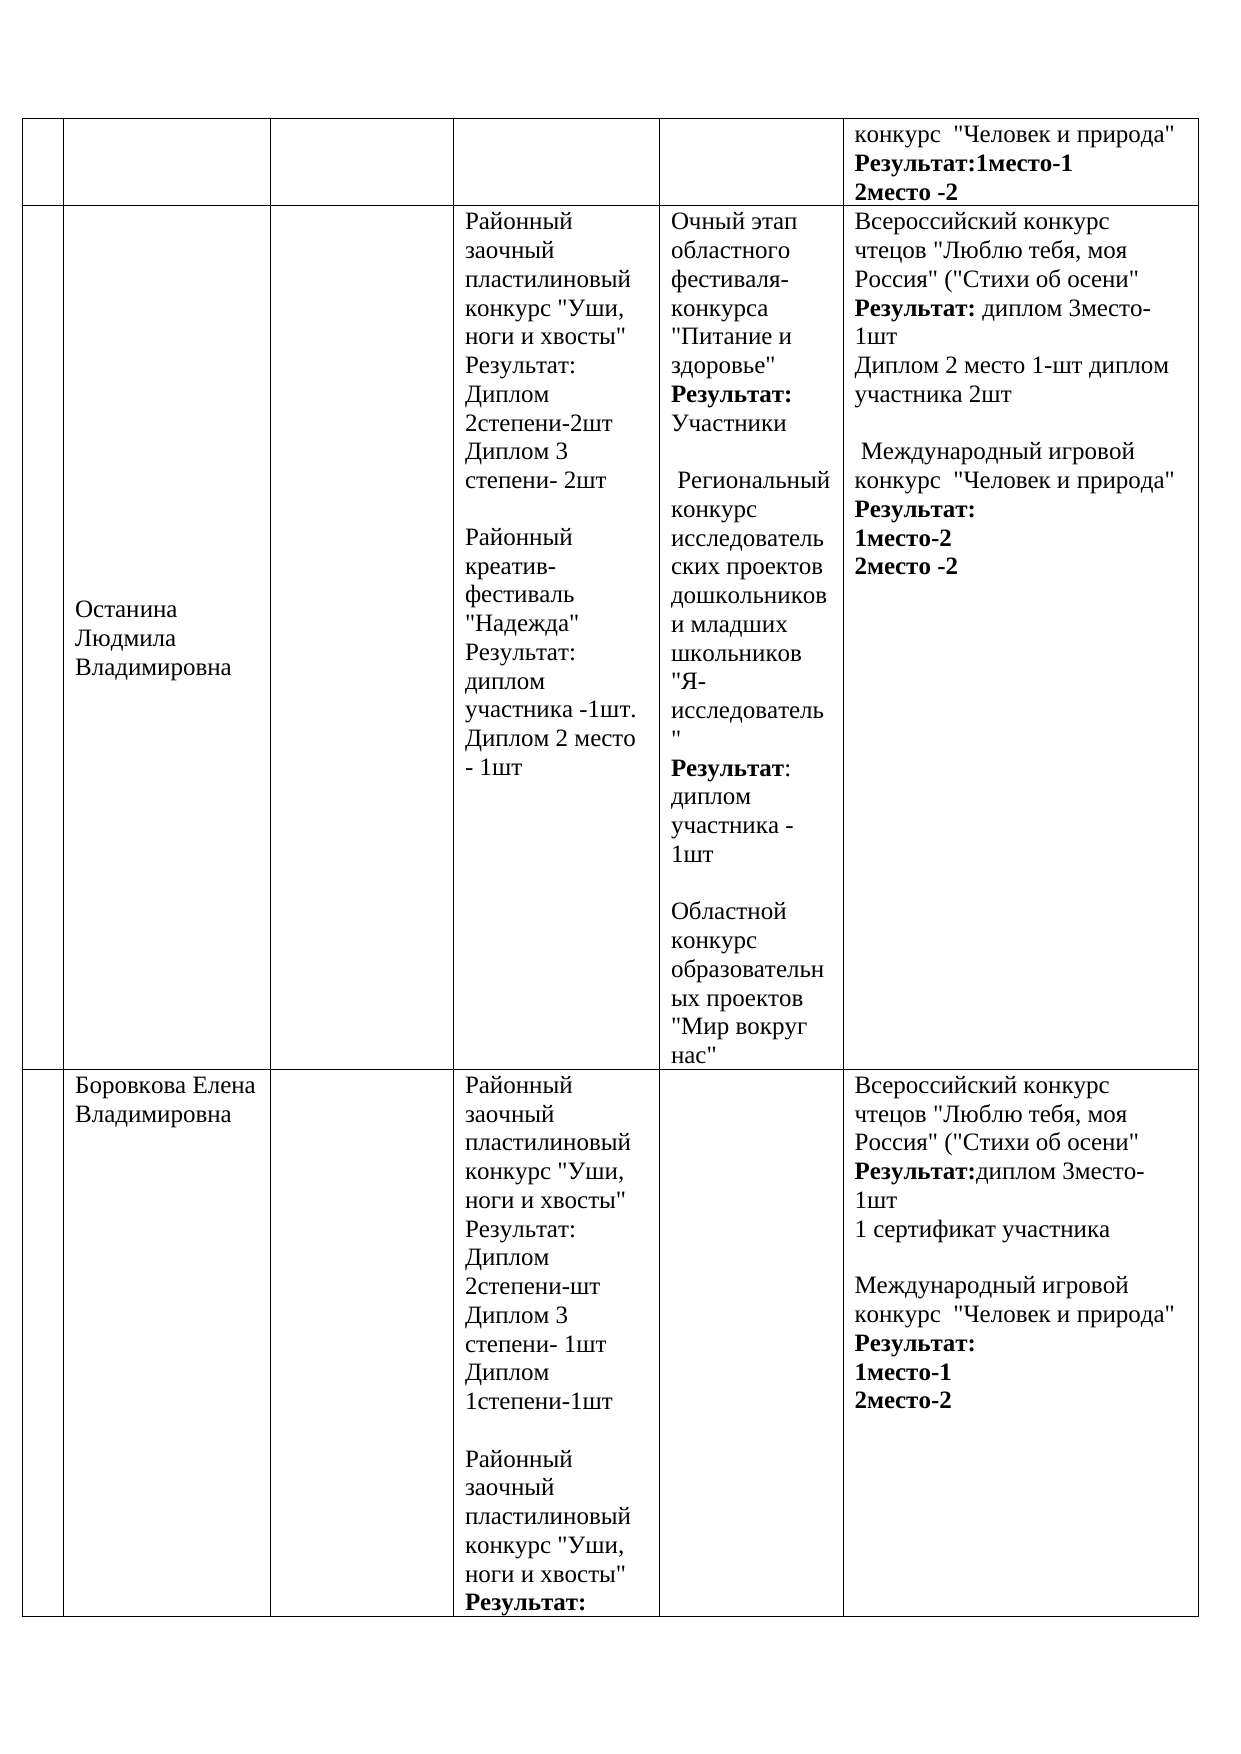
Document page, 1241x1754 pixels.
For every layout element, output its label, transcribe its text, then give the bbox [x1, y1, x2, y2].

table_cell Очный этап областного фестиваля-конкурса "Питание и здоровье" Результат: Участники Региональный конкурс исследовательских проектов дошкольников и младших школьников "Я- исследователь" Результат: диплом участника -1шт Областной конкурс образовательных проектов "Мир вокруг нас" [660, 206, 843, 1069]
table_cell Районный заочный пластилиновый конкурс "Уши, ноги и хвосты" Результат: Диплом 2степени-2шт Диплом 3 степени- 2шт Районный креатив- фестиваль "Надежда" Результат: диплом участника -1шт. Диплом 2 место - 1шт [454, 206, 659, 1069]
table_cell Останина Людмила Владимировна [64, 206, 270, 1069]
table_cell 1 [23, 119, 63, 205]
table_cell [844, 1070, 1198, 1616]
table_cell Всероссийский конкурс чтецов "Люблю тебя, моя Россия" ("Стихи об осени" Результат: диплом 3место-1шт Диплом 2 место 1-шт диплом участника 2шт Международный игровой конкурс "Человек и природа" Результат: 1место-2 2место -2 [844, 206, 1198, 1069]
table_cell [454, 119, 659, 205]
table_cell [64, 119, 270, 205]
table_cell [454, 1070, 659, 1616]
table_cell [271, 1070, 453, 1616]
table_cell [660, 119, 843, 205]
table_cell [844, 119, 1198, 205]
table_cell [271, 119, 453, 205]
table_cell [64, 1070, 270, 1616]
table_cell [271, 206, 453, 1069]
table_cell [660, 1070, 843, 1616]
table_cell [23, 1070, 63, 1616]
table_cell [23, 206, 63, 1069]
